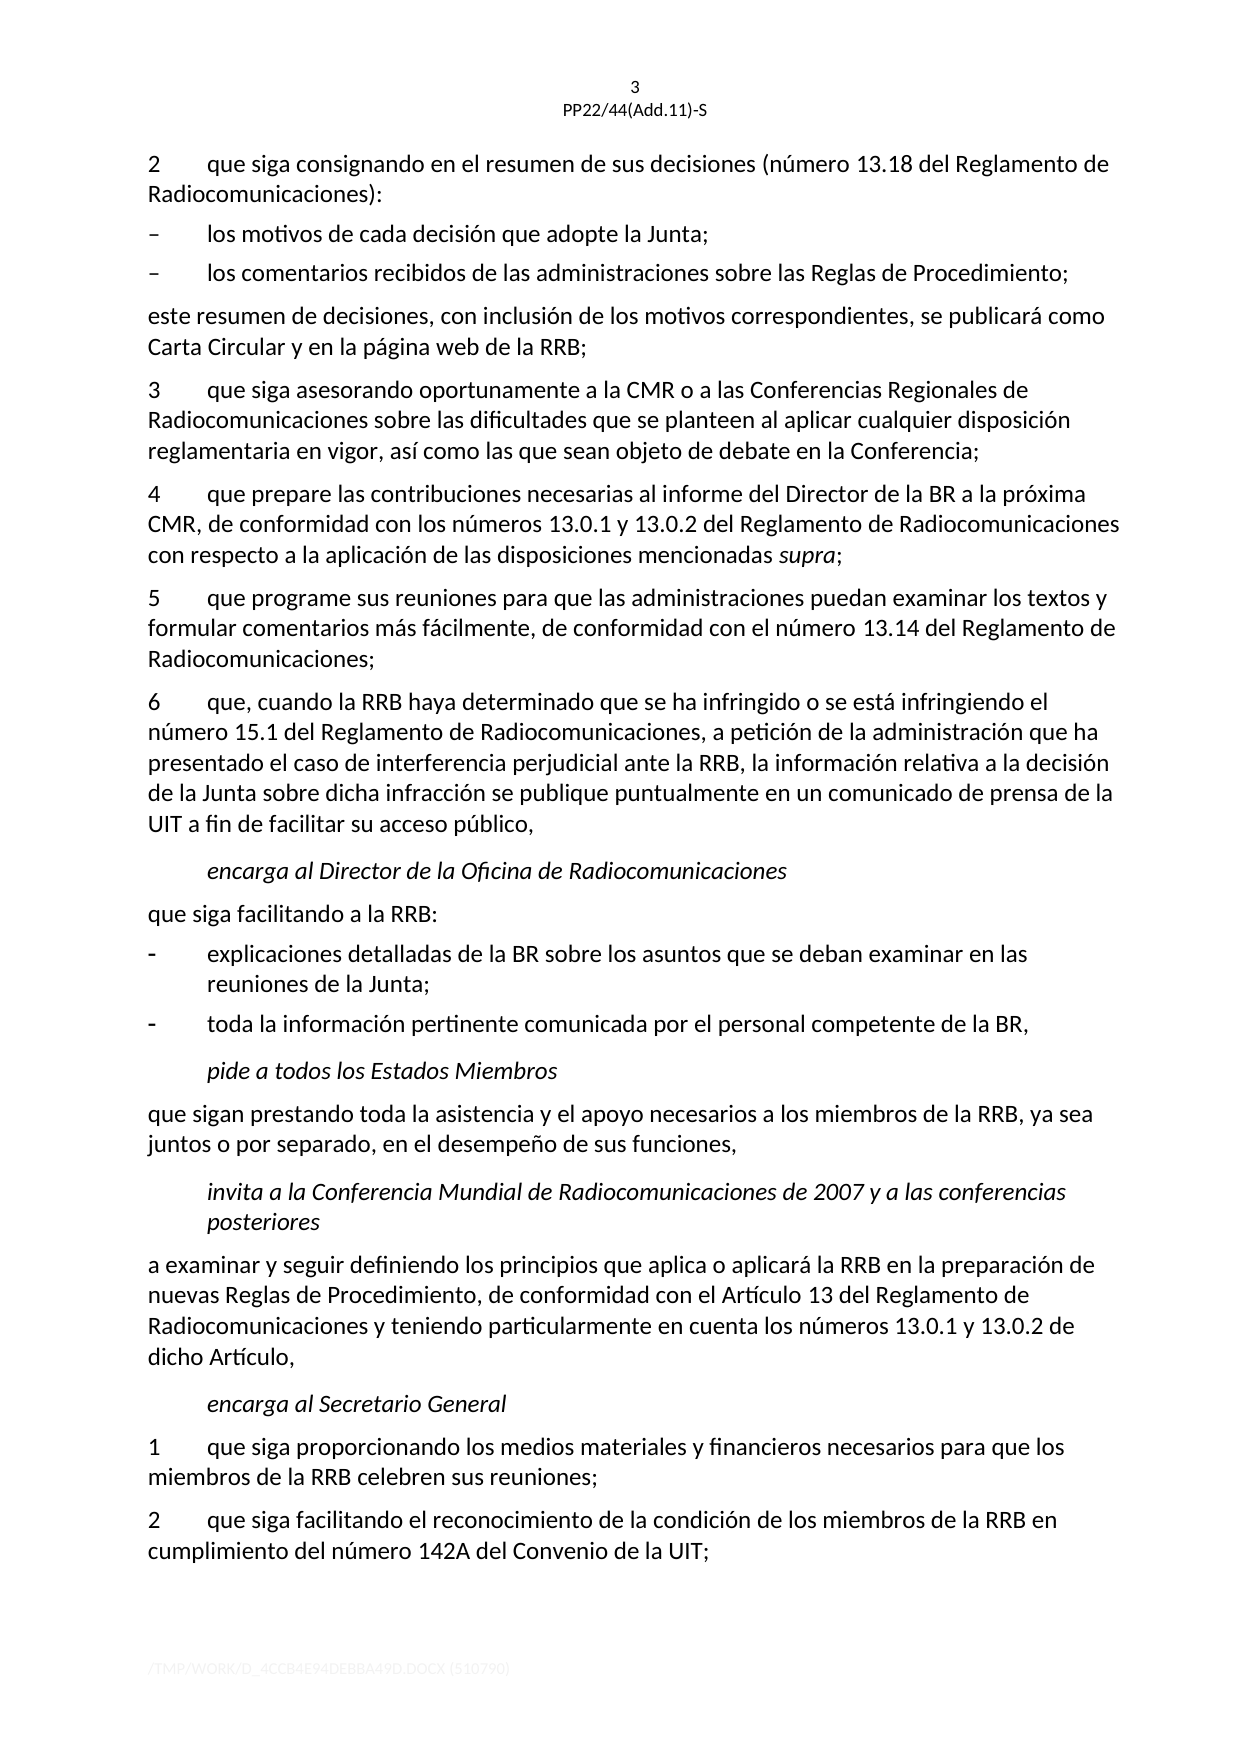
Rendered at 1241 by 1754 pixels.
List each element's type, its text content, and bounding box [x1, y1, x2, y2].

text encarga al Director de la Oficina de Radiocomunicaciones [207, 855, 1122, 886]
text pide a todos los Estados Miembros [207, 1055, 1122, 1085]
text 1 que siga proporcionando los medios materiales y financieros necesarios para que los miembros de la RRB celebren sus reuniones; [148, 1431, 1122, 1492]
text 2 que siga facilitando el reconocimiento de la condición de los miembros de la RRB en cumplimiento del número 142A del Convenio de la UIT; [148, 1504, 1122, 1566]
text que siga facilitando a la RRB: [148, 898, 1122, 929]
text – los comentarios recibidos de las administraciones sobre las Reglas de Procedimiento; [148, 257, 1122, 288]
text encarga al Secretario General [207, 1388, 1122, 1418]
text 3 que siga asesorando oportunamente a la CMR o a las Conferencias Regionales de Radiocomunicaciones sobre las dificultades que se planteen al aplicar cualquier disposición reglamentaria en vigor, así como las que sean objeto de debate en la Conferencia; [148, 374, 1122, 465]
text , [148, 686, 1122, 838]
text a examinar y seguir definiendo los principios que aplica o aplicará la RRB en la preparación de nuevas Reglas de Procedimiento, de conformidad con el Artículo 13 del Reglamento de Radiocomunicaciones y teniendo particularmente en cuenta los números 13.0.1 y 13.0.2 de dicho Artículo, [148, 1249, 1122, 1371]
text invita a la Conferencia Mundial de Radiocomunicaciones de 2007 y a las conferencias posteriores [207, 1176, 1122, 1237]
text 2 que siga consignando en el resumen de sus decisiones (número 13.18 del Reglamento de Radiocomunicaciones): [148, 148, 1122, 209]
text – los motivos de cada decisión que adopte la Junta; [148, 218, 1122, 248]
text toda la información pertinente comunicada por el personal competente de la BR, [148, 1008, 1122, 1038]
text explicaciones detalladas de la BR sobre los asuntos que se deban examinar en las reuniones de la Junta; [148, 938, 1122, 999]
text 4 que prepare las contribuciones necesarias al informe del Director de la BR a la CMR, de conformidad con los números 13.0.1 y 13.0.2 del Reglamento de Radiocomunicaciones con respecto a la aplicación de las disposiciones mencionadas supra; [148, 478, 1122, 569]
text que sigan prestando toda la asistencia y el apoyo necesarios a los miembros de la RRB, ya sea juntos o por separado, en el desempeño de sus funciones, [148, 1098, 1122, 1159]
text 5 que programe sus reuniones para que las administraciones puedan examinar los textos y formular comentarios más fácilmente, de conformidad con el número 13.14 del Reglamento de Radiocomunicaciones [148, 582, 1122, 673]
text este resumen de decisiones, con inclusión de los motivos correspondientes, se publicará como Carta Circular y en la página web de la RRB; [148, 300, 1122, 361]
